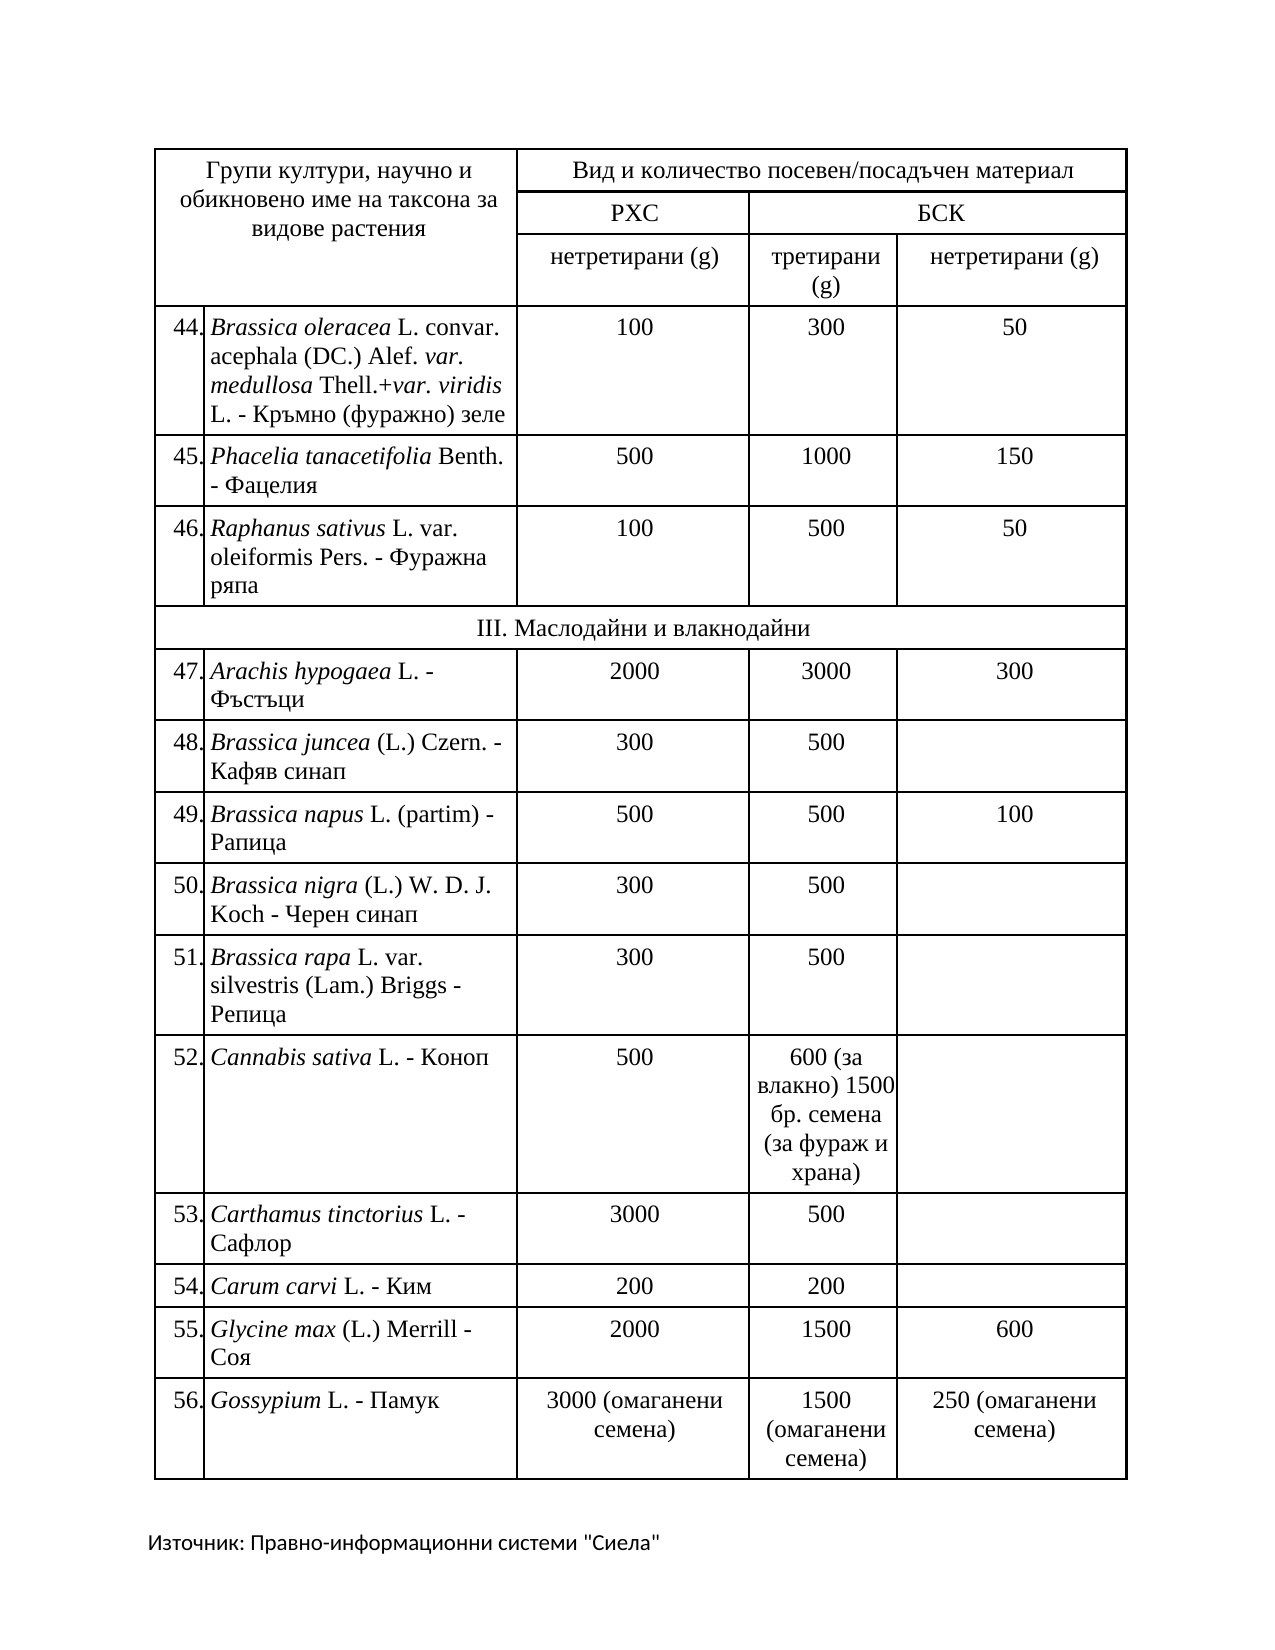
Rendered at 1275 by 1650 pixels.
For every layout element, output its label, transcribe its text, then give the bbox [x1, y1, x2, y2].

table_cell 56. [156, 1379, 203, 1477]
table_cell Glycine max (L.) Merrill - Соя [205, 1308, 516, 1377]
table_cell Brassica nigra (L.) W. D. J. Koch - Черен синап [205, 864, 516, 934]
table_cell 55. [156, 1308, 203, 1377]
table_cell 250 (омаганени семена) [898, 1379, 1125, 1477]
table_cell 500 [750, 936, 896, 1034]
table_cell 1500 [750, 1308, 896, 1377]
table_cell Brassica rapa L. var. silvestris (Lam.) Briggs - Репица [205, 936, 516, 1034]
table_cell III. Маслодайни и влакнодайни [156, 607, 1125, 648]
table_cell 47. [156, 650, 203, 719]
table_header Групи култури, научно и обикновено име на таксона за видове растения [156, 150, 516, 304]
table_cell 54. [156, 1265, 203, 1306]
table_cell Brassica oleracea L. convar. acephala (DC.) Alef. var. medullosa Thell.+var. viridis L. - Кръмно (фуражно) зеле [205, 307, 516, 433]
table_cell 500 [750, 864, 896, 934]
table_cell БСК [750, 193, 1125, 233]
table_cell [898, 936, 1125, 1034]
table_cell 300 [518, 864, 748, 934]
table_cell [898, 1036, 1125, 1192]
table_cell 500 [518, 436, 748, 505]
table_cell 300 [898, 650, 1125, 719]
table_cell 300 [518, 721, 748, 791]
table_cell Brassica napus L. (partim) - Рапица [205, 793, 516, 862]
table_cell 46. [156, 507, 203, 605]
table_cell 44. [156, 307, 203, 433]
table_cell [898, 1194, 1125, 1263]
table_cell [898, 721, 1125, 791]
table_cell Phacelia tanacetifolia Benth. - Фацелия [205, 436, 516, 505]
table_cell РХС [518, 193, 748, 233]
table_cell 45. [156, 436, 203, 505]
table_cell 200 [518, 1265, 748, 1306]
table_cell 50. [156, 864, 203, 934]
table_cell [898, 864, 1125, 934]
table_cell 300 [750, 307, 896, 433]
table_cell Carum carvi L. - Ким [205, 1265, 516, 1306]
table_cell 600 (за влакно) 1500 бр. семена (за фураж и храна) [750, 1036, 896, 1192]
table_cell 500 [750, 1194, 896, 1263]
table_cell 500 [518, 1036, 748, 1192]
table_cell 53. [156, 1194, 203, 1263]
table_cell 600 [898, 1308, 1125, 1377]
table_cell третирани (g) [750, 235, 896, 304]
table_cell Cannabis sativa L. - Коноп [205, 1036, 516, 1192]
table_cell [898, 1265, 1125, 1306]
table_cell 2000 [518, 650, 748, 719]
table_cell 500 [750, 721, 896, 791]
table_cell Carthamus tinctorius L. - Сафлор [205, 1194, 516, 1263]
table_cell 500 [518, 793, 748, 862]
table_cell 51. [156, 936, 203, 1034]
table_cell 3000 (омаганени семена) [518, 1379, 748, 1477]
table_cell нетретирани (g) [898, 235, 1125, 304]
table_cell 1000 [750, 436, 896, 505]
table_cell 500 [750, 507, 896, 605]
table_cell 3000 [750, 650, 896, 719]
table_cell 50 [898, 307, 1125, 433]
table_cell 500 [750, 793, 896, 862]
table_cell Arachis hypogaea L. - Фъстъци [205, 650, 516, 719]
table_cell 2000 [518, 1308, 748, 1377]
table_cell 300 [518, 936, 748, 1034]
table_cell 100 [518, 307, 748, 433]
table_cell 200 [750, 1265, 896, 1306]
table_cell 150 [898, 436, 1125, 505]
table_cell нетретирани (g) [518, 235, 748, 304]
table_cell 1500 (омаганени семена) [750, 1379, 896, 1477]
table_cell 52. [156, 1036, 203, 1192]
table_cell 48. [156, 721, 203, 791]
table_cell 50 [898, 507, 1125, 605]
table_cell 100 [518, 507, 748, 605]
table_cell Raphanus sativus L. var. oleiformis Pers. - Фуражна ряпа [205, 507, 516, 605]
table_cell 49. [156, 793, 203, 862]
table_cell Gossypium L. - Памук [205, 1379, 516, 1477]
table_cell Brassica juncea (L.) Czern. - Кафяв синап [205, 721, 516, 791]
table_header Вид и количество посевен/посадъчен материал [518, 150, 1125, 190]
table_cell 3000 [518, 1194, 748, 1263]
table_cell 100 [898, 793, 1125, 862]
